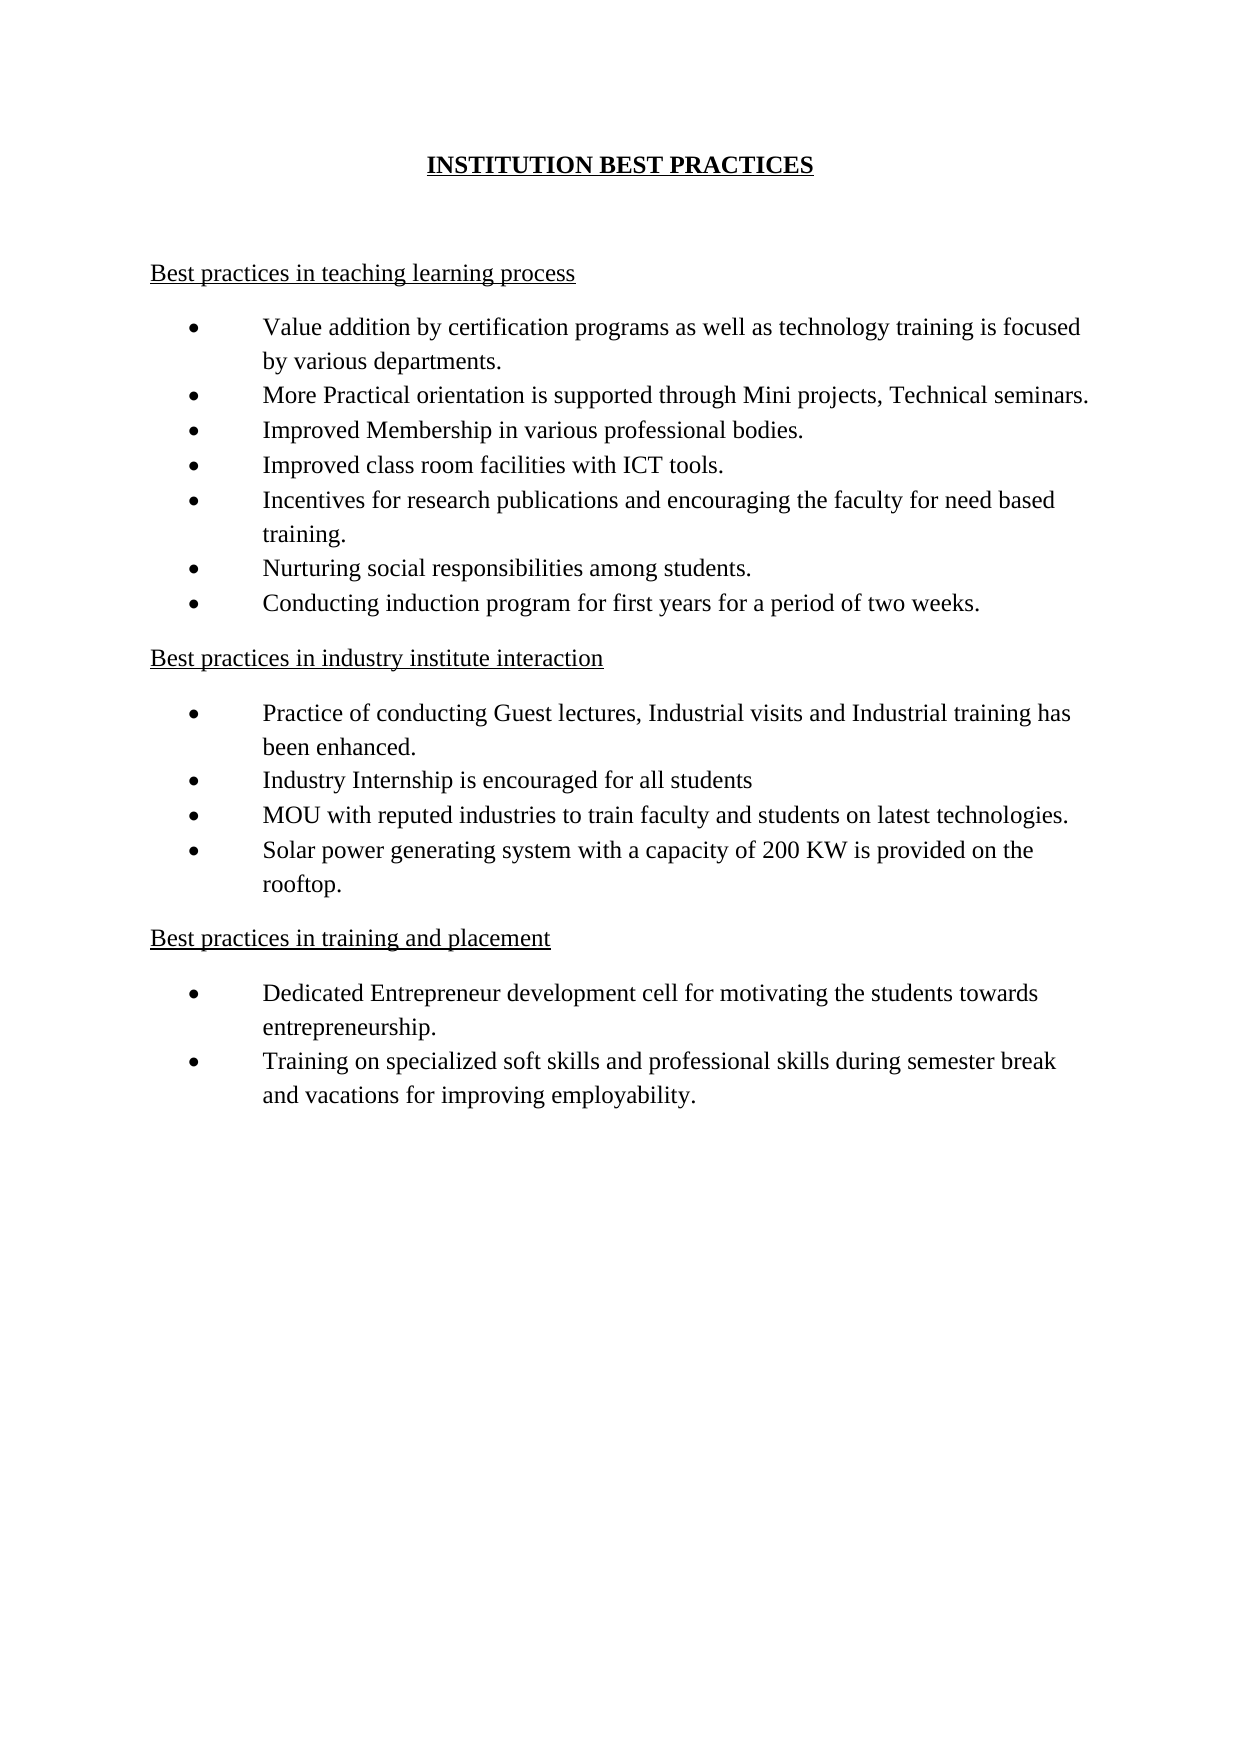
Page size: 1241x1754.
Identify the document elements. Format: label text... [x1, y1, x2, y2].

list Practice of conducting Guest lectures, Industrial visits and Industrial training has been enhanced. [187, 697, 1090, 760]
list Solar power generating system with a capacity of 200 KW is provided on the rooftop. [187, 835, 1090, 898]
list Nurturing social responsibilities among students. [187, 552, 1090, 583]
list Conducting induction program for first years for a period of two weeks. [187, 587, 1090, 618]
list Improved class room facilities with ICT tools. [187, 449, 1090, 480]
text Best practices in industry institute interaction [150, 643, 1090, 672]
list Value addition by certification programs as well as technology training is focused by various departments. [187, 312, 1090, 375]
text Best practices in training and placement [150, 923, 1090, 952]
list More Practical orientation is supported through Mini projects, Technical seminars. [187, 379, 1090, 410]
list MOU with reputed industries to train faculty and students on latest technologies. [187, 800, 1090, 830]
list Improved Membership in various professional bodies. [187, 414, 1090, 445]
text INSTITUTION BEST PRACTICES [150, 150, 1090, 179]
text Best practices in teaching learning process [150, 258, 1090, 286]
list Training on specialized soft skills and professional skills during semester break and vacations for improving employability. [187, 1045, 1090, 1108]
list Industry Internship is encouraged for all students [187, 765, 1090, 795]
list Incentives for research publications and encouraging the faculty for need based training. [187, 484, 1090, 548]
list Dedicated Entrepreneur development cell for motivating the students towards entrepreneurship. [187, 977, 1090, 1041]
